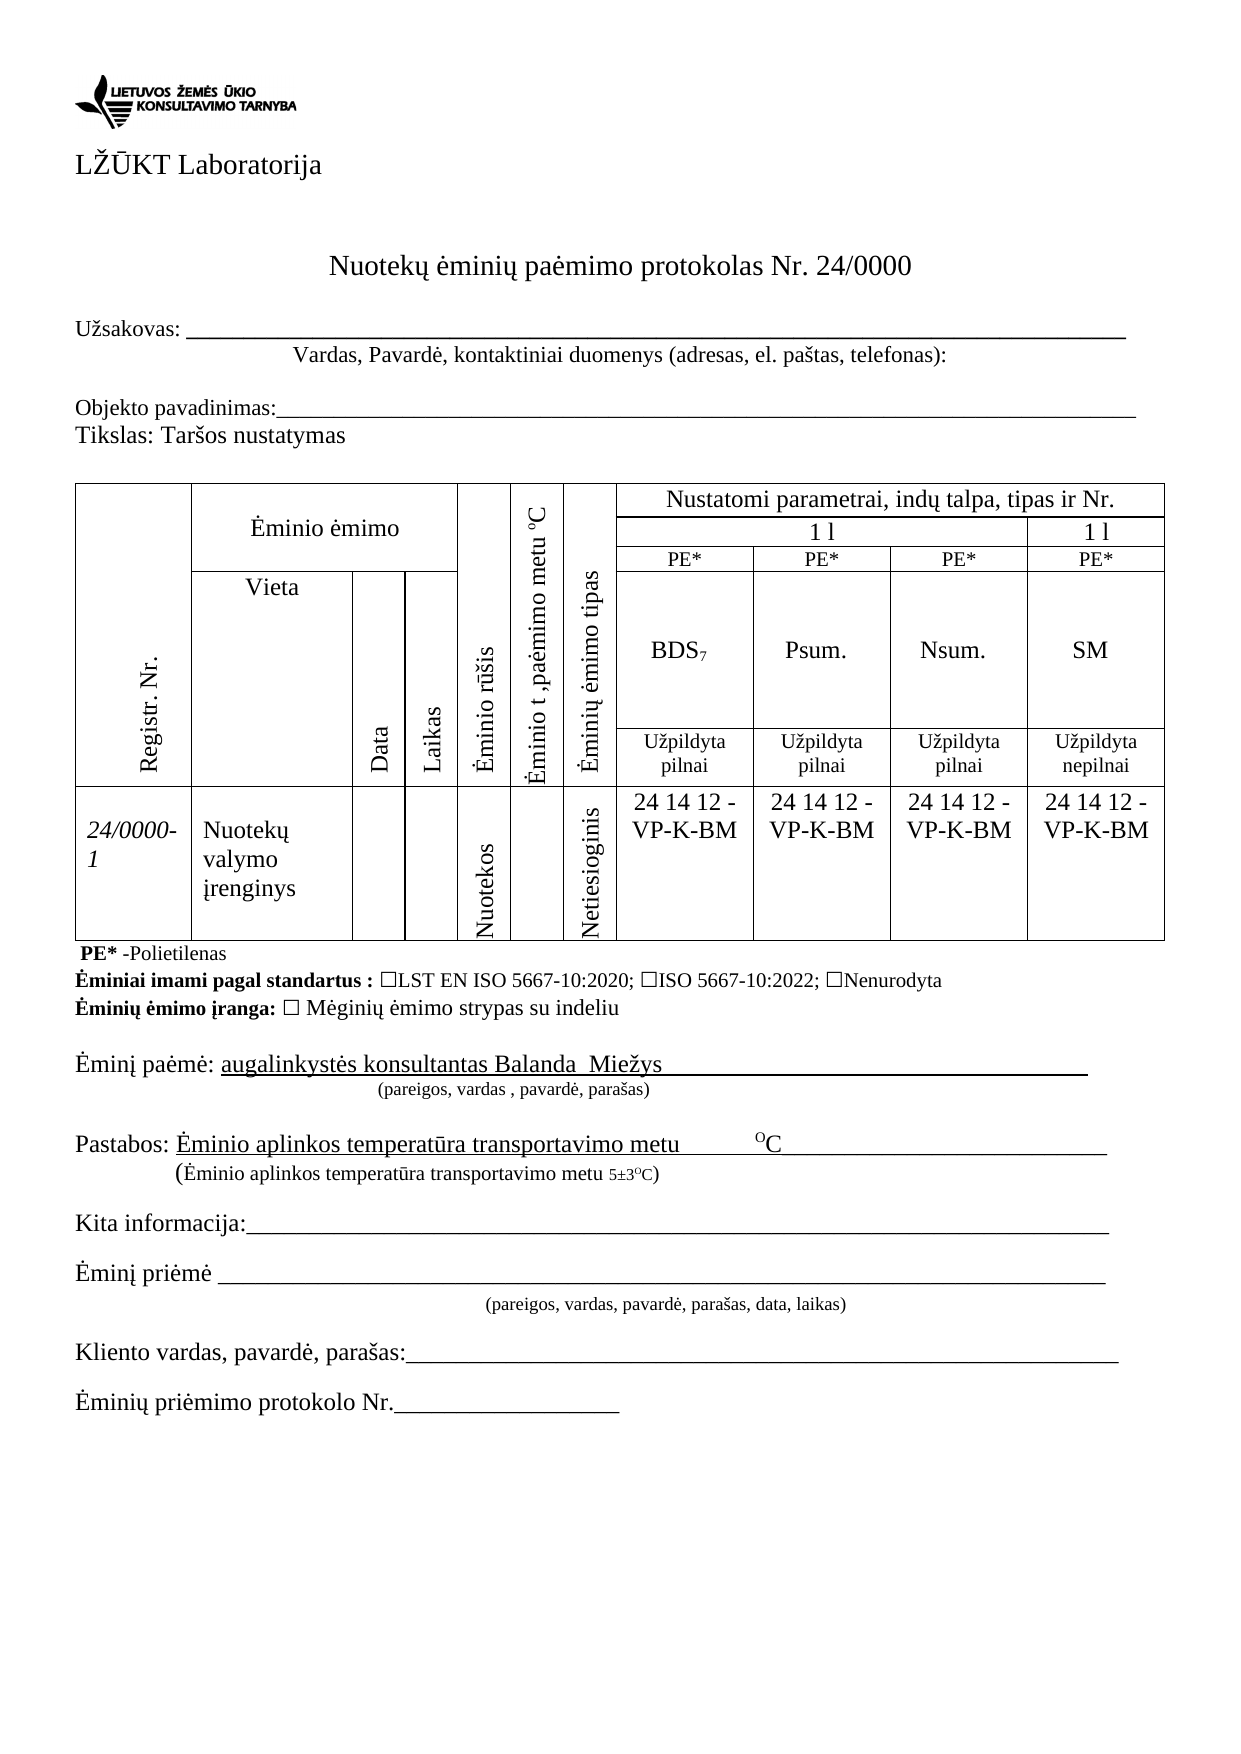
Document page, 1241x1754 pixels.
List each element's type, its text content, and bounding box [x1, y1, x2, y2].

table_cell Užpildyta pilnai [891, 729, 1027, 786]
text Kliento vardas, pavardė, parašas:_________________________________________________________ [75, 1337, 1165, 1366]
text Objekto pavadinimas:___________________________________________________________________________ [75, 394, 1165, 421]
picture [75, 75, 297, 129]
table_header Registr. Nr. [76, 484, 191, 786]
table_cell Laikas [406, 572, 457, 786]
table_cell Netiesioginis [564, 787, 616, 939]
text Ėminių ėmimo įranga: ☐ Mėginių ėmimo strypas su indeliu [75, 993, 1165, 1022]
text Ėminį priėmė _______________________________________________________________________ (pareigos, vardas, pavardė, parašas, data, laikas) [75, 1258, 1165, 1316]
text (Ėminio aplinkos temperatūra transportavimo metu 5±3OC) [75, 1157, 1165, 1186]
table_cell [406, 787, 457, 939]
text Ėminių priėmimo protokolo Nr.__________________ [75, 1387, 1165, 1416]
table_header Nustatomi parametrai, indų talpa, tipas ir Nr. [617, 484, 1164, 516]
table_cell Psum. [754, 572, 890, 727]
table_header Ėminių ėmimo tipas [564, 484, 616, 786]
text Pastabos: Ėminio aplinkos temperatūra transportavimo metu OC__________________________ [75, 1129, 1165, 1157]
table_cell Užpildyta pilnai [754, 729, 890, 786]
table_cell Nuotekų valymo įrenginys [192, 787, 352, 939]
table_cell SM [1028, 572, 1164, 727]
table_header Ėminio ėmimo [192, 484, 457, 571]
table_cell Data [353, 572, 404, 786]
table_header Ėminio rūšis [458, 484, 510, 786]
table_cell 24 14 12 -VP-K-BM [1028, 787, 1164, 939]
table_cell BDS7 [617, 572, 753, 727]
table_cell Nsum. [891, 572, 1027, 727]
text (pareigos, vardas , pavardė, parašas) [75, 1078, 1165, 1100]
table_cell 24 14 12 -VP-K-BM [891, 787, 1027, 939]
text Ėminiai imami pagal standartus : ☐LST EN ISO 5667-10:2020; ☐ISO 5667-10:2022; ☐Nenurodyta [75, 965, 1165, 993]
text Ėminį paėmė: augalinkystės konsultantas Balanda_Miežys__________________________________ [75, 1049, 1165, 1078]
text Kita informacija:_____________________________________________________________________ [75, 1208, 1165, 1236]
text Nuotekų ėminių paėmimo protokolas Nr. 24/0000 [75, 248, 1165, 282]
table_cell [511, 787, 563, 939]
table_header Ėminio t ,paėmimo metu oC [511, 484, 563, 786]
table_cell 1 l [617, 518, 1027, 546]
table_cell Vieta [192, 572, 352, 786]
table_cell Užpildyta nepilnai [1028, 729, 1164, 786]
table_cell 24 14 12 -VP-K-BM [617, 787, 753, 939]
table_cell 24/0000-1 [76, 787, 191, 939]
table_cell PE* [617, 547, 753, 571]
table_cell [353, 787, 404, 939]
text LŽŪKT Laboratorija [75, 147, 1165, 181]
table_cell PE* [891, 547, 1027, 571]
text Tikslas: Taršos nustatymas [75, 421, 1165, 449]
text Vardas, Pavardė, kontaktiniai duomenys (adresas, el. paštas, telefonas): [75, 341, 1165, 368]
text Užsakovas: __________________________________________________________________________________ [75, 315, 1165, 341]
table_cell 24 14 12 -VP-K-BM [754, 787, 890, 939]
table_cell PE* [1028, 547, 1164, 571]
table_cell Nuotekos [458, 787, 510, 939]
table_cell Užpildyta pilnai [617, 729, 753, 786]
text PE* -Polietilenas [75, 941, 1165, 965]
table_cell 1 l [1028, 518, 1164, 546]
table_cell PE* [754, 547, 890, 571]
